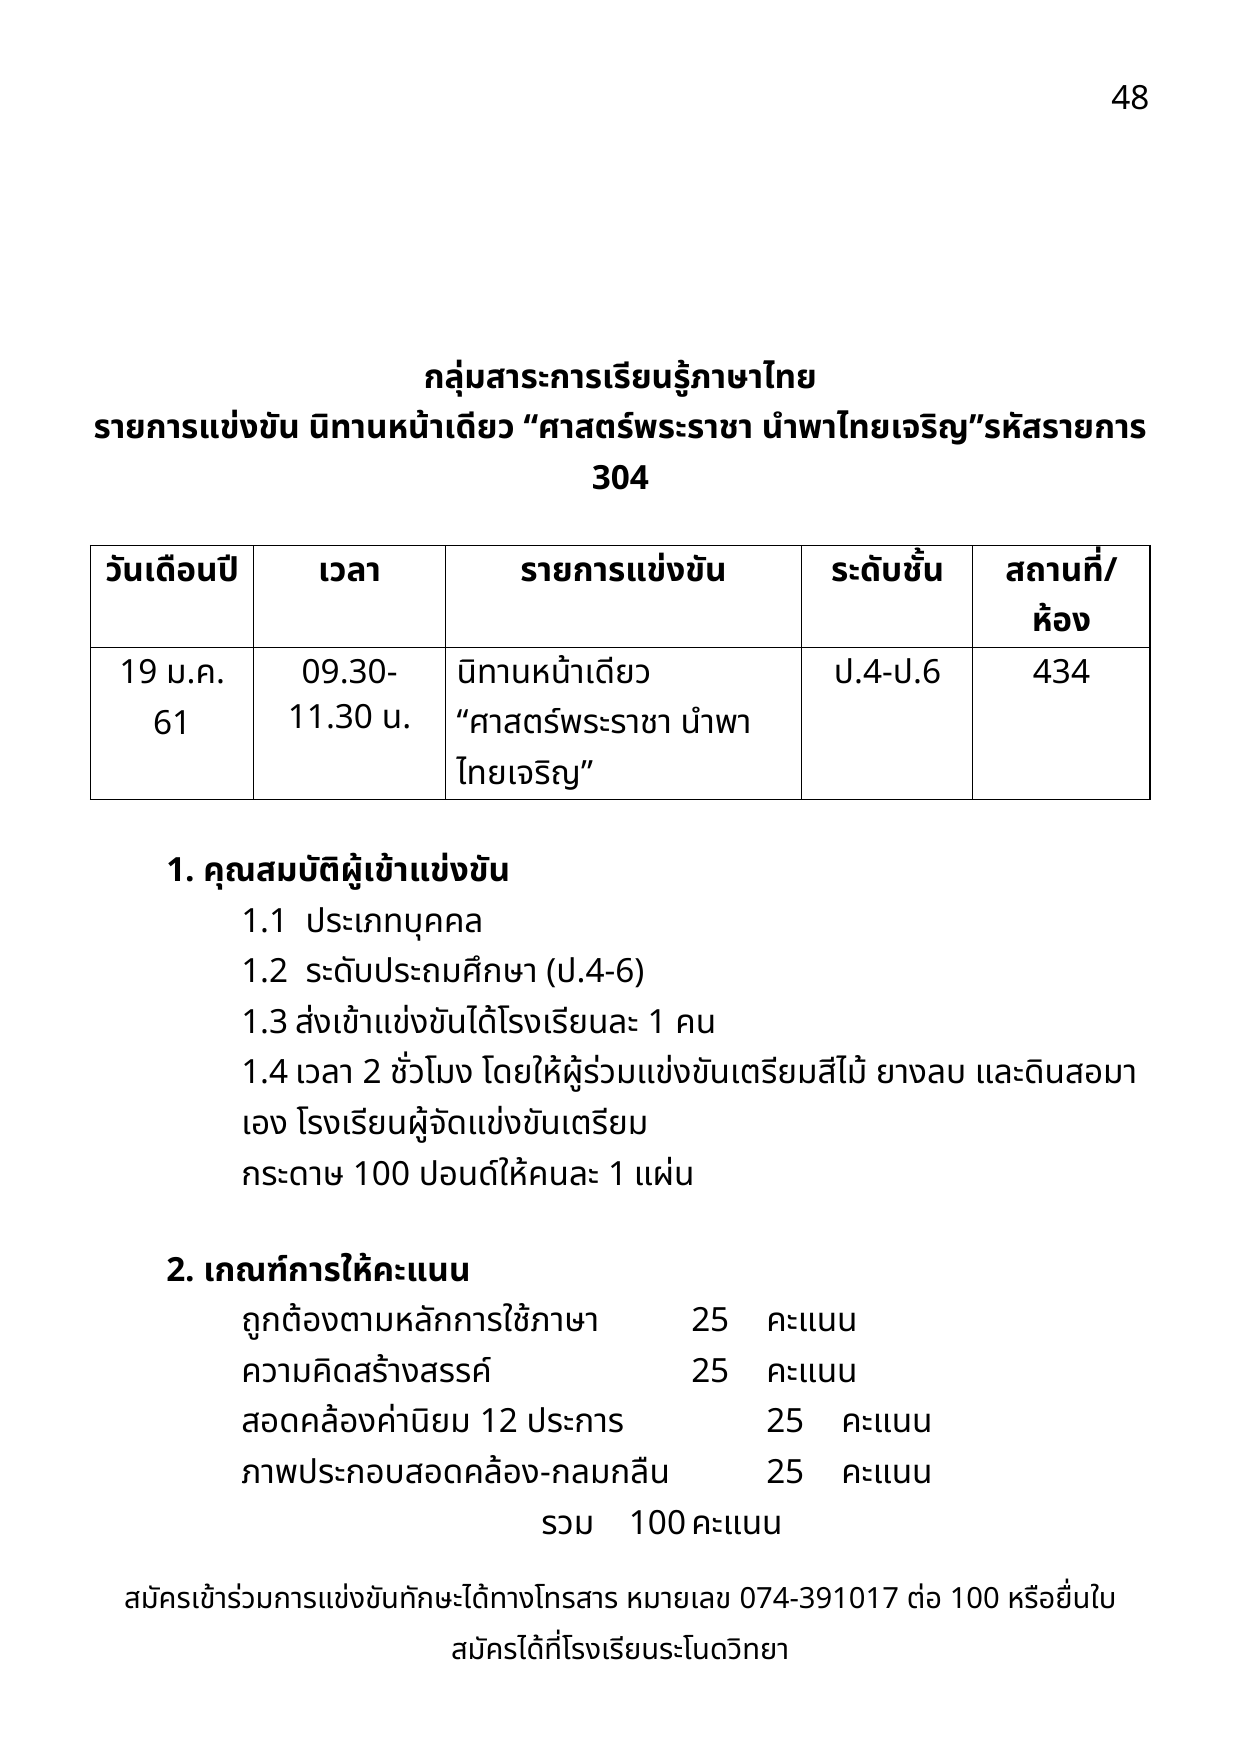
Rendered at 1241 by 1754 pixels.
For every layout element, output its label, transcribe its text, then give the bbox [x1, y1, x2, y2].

text รวม 100 คะแนน [91, 1498, 1149, 1549]
text 1.4เวลา 2 ชั่วโมง โดยให้ผู้ร่วมแข่งขันเตรียมสีไม้ ยางลบ และดินสอมาเอง โรงเรียนผู้จัดแข่งขันเตรียม [241, 1048, 1149, 1149]
text รายการแข่งขัน นิทานหน้าเดียว “ศาสตร์พระราชา นำพาไทยเจริญ”รหัสรายการ 304 [91, 403, 1149, 499]
text 1.3ส่งเข้าแข่งขันได้โรงเรียนละ 1 คน [166, 998, 1149, 1048]
table_cell 434 [973, 648, 1149, 799]
text ความคิดสร้างสรรค์ 25 คะแนน [91, 1347, 1149, 1397]
text ถูกต้องตามหลักการใช้ภาษา 25 คะแนน [91, 1296, 1149, 1347]
text 1.2 ระดับประถมศึกษา (ป.4-6) [166, 947, 1149, 998]
text 1. คุณสมบัติผู้เข้าแข่งขัน [91, 846, 1149, 896]
table_cell ป.4-ป.6 [802, 648, 972, 799]
table_cell 19 ม.ค. 61 [91, 648, 253, 799]
text ภาพประกอบสอดคล้อง-กลมกลืน 25 คะแนน [91, 1448, 1149, 1498]
table_header ระดับชั้น [802, 546, 972, 647]
table_cell 09.30-11.30 น. [254, 648, 445, 799]
text กลุ่มสาระการเรียนรู้ภาษาไทย [91, 353, 1149, 403]
text กระดาษ 100 ปอนด์ให้คนละ 1แผ่น [241, 1149, 1149, 1200]
text 1.1 ประเภทบุคคล [166, 896, 1149, 947]
table_header รายการแข่งขัน [446, 546, 801, 647]
text 2. เกณฑ์การให้คะแนน [91, 1245, 1149, 1296]
table_cell นิทานหน้าเดียว “ศาสตร์พระราชา นำพาไทยเจริญ” [446, 648, 801, 799]
table_header วันเดือนปี [91, 546, 253, 647]
table_header สถานที่/ห้อง [973, 546, 1149, 647]
table_header เวลา [254, 546, 445, 647]
text สอดคล้องค่านิยม 12 ประการ 25 คะแนน [91, 1397, 1149, 1448]
